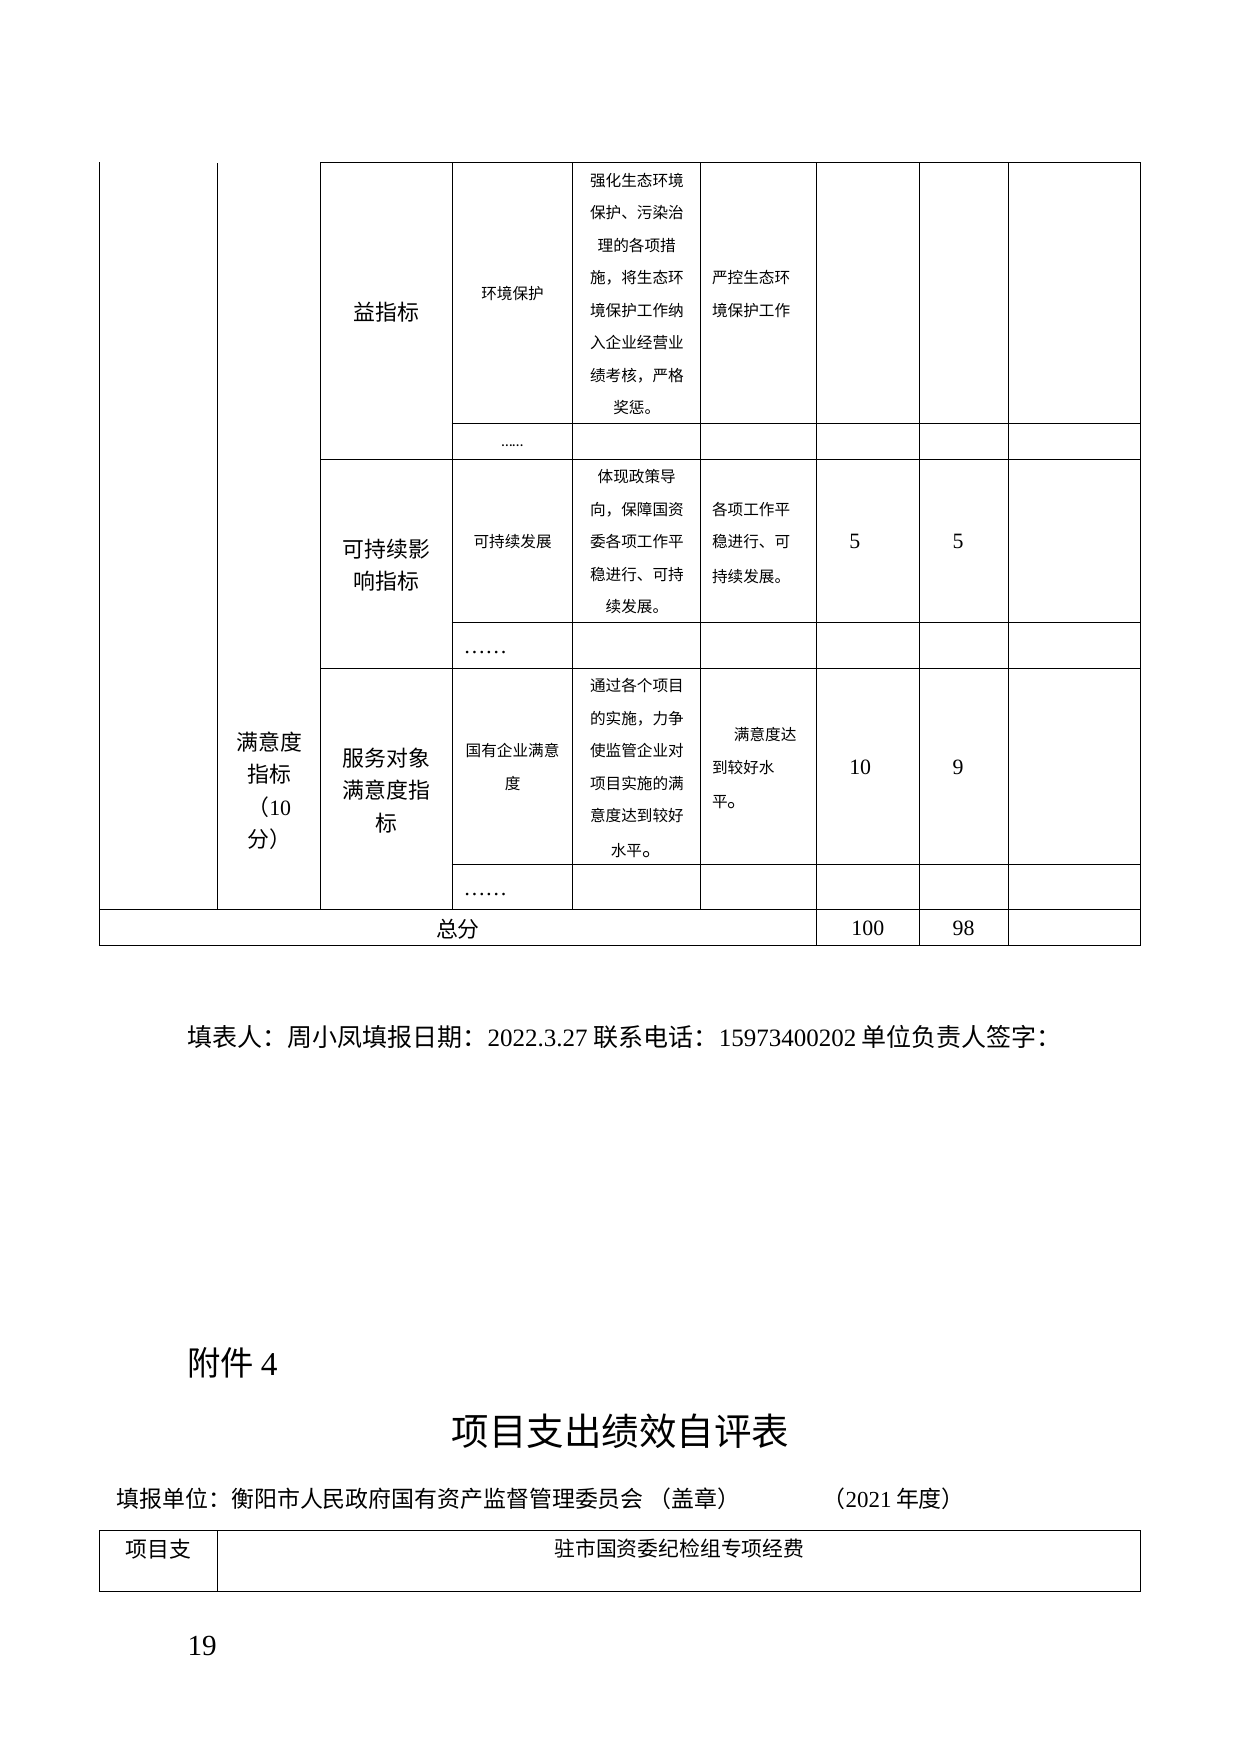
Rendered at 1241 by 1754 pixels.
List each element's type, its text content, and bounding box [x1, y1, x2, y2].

text 附件4 [187, 1328, 1053, 1393]
table_cell [920, 424, 1008, 458]
table_cell 10 [817, 669, 919, 864]
table_cell 满意度 指标 （10分） [218, 668, 320, 909]
table_cell 100 [817, 910, 919, 945]
table_cell [1009, 460, 1140, 622]
table_cell 5 [817, 163, 919, 423]
table_cell [1009, 910, 1140, 945]
table_cell 体现政策导向，保障国资委各项工作平稳进行、可持续发展。 [573, 460, 700, 622]
table_cell 98 [920, 910, 1008, 945]
table_cell 驻市国资委纪检组专项经费 [218, 1531, 1140, 1591]
table_cell [1009, 623, 1140, 668]
table_cell [817, 424, 919, 458]
table_cell 5 [920, 460, 1008, 622]
table_cell 项目支 出名称 [100, 1531, 217, 1591]
table_cell [701, 865, 816, 909]
table_cell 各项工作平稳进行、可持续发展。 [701, 460, 816, 622]
table_cell …… [453, 623, 572, 668]
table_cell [573, 163, 700, 423]
table_cell 可持续影响指标 [321, 460, 452, 668]
table_cell 总分 [100, 910, 816, 945]
table_cell [573, 623, 700, 668]
table_cell [701, 424, 816, 458]
table_cell 国有企业满意度 [453, 669, 572, 864]
table_header 项目支出绩效自评表 [99, 1393, 1141, 1465]
table_cell 5 [920, 163, 1008, 423]
table_cell [817, 865, 919, 909]
text 填表人：周小凤填报日期：2022.3.27 联系电话：15973400202单位负责人签字： [187, 1003, 1053, 1068]
table_cell [817, 623, 919, 668]
table_cell [573, 424, 700, 458]
table_cell …… [453, 424, 572, 458]
table_cell [1009, 424, 1140, 458]
table_cell 9 [920, 669, 1008, 864]
table_cell 填报单位：衡阳市人民政府国有资产监督管理委员会 （盖章） （2021年度） [99, 1465, 1141, 1530]
table_cell 服务对象满意度指标 [321, 669, 452, 909]
table_cell 满意度达到较好水平。 [701, 669, 816, 864]
table_cell 可持续发展 [453, 460, 572, 622]
table_cell 生态效 益指标 [321, 163, 452, 458]
table_cell [1009, 865, 1140, 909]
table_cell [573, 865, 700, 909]
table_cell [701, 623, 816, 668]
table_cell 通过各个项目的实施，力争使监管企业对项目实施的满意度达到较好水平。 [573, 669, 700, 864]
table_cell [1009, 669, 1140, 864]
table_cell [920, 623, 1008, 668]
table_cell 5 [817, 460, 919, 622]
table_cell [1009, 163, 1140, 423]
table_cell 加强国企生态环境保护 [453, 163, 572, 423]
table_cell 监管企业严控生态环境保护工作 [701, 163, 816, 423]
table_cell [920, 865, 1008, 909]
table_cell …… [453, 865, 572, 909]
